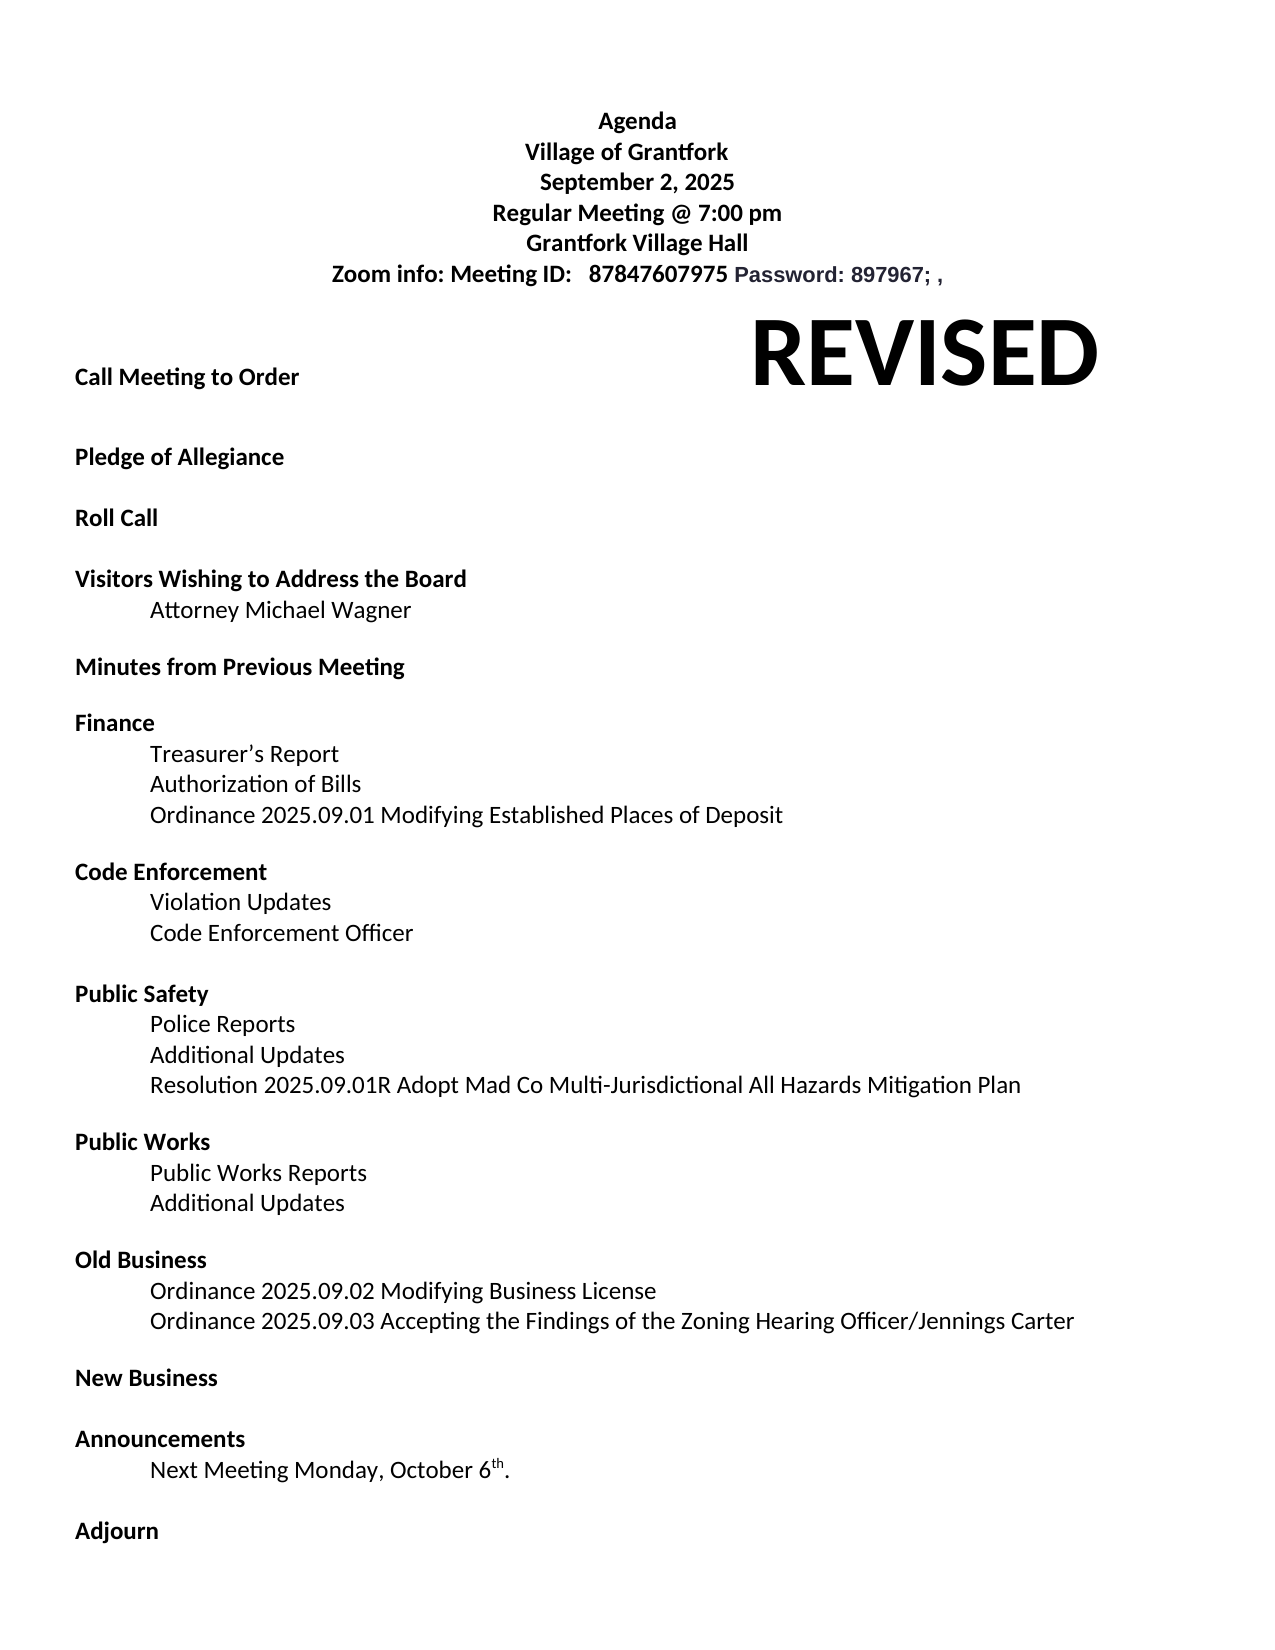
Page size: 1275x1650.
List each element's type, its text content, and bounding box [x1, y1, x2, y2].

text Violation Updates [75, 887, 1200, 917]
text Regular Meeting @ 7:00 pm [75, 197, 1200, 228]
text Public Works Reports [75, 1157, 1200, 1188]
text September 2, 2025 [75, 167, 1200, 197]
text Grantfork Village Hall [75, 228, 1200, 258]
text Visitors Wishing to Address the Board [75, 563, 1200, 594]
text Pledge of Allegiance [75, 441, 1200, 472]
text Village of Grantfork [75, 136, 1200, 167]
text Old Business [75, 1244, 1200, 1275]
text Police Reports [75, 1009, 1200, 1039]
text Additional Updates [75, 1039, 1200, 1070]
text Minutes from Previous Meeting [75, 651, 1200, 681]
text Additional Updates [75, 1188, 1200, 1218]
text Ordinance 2025.09.03 Accepting the Findings of the Zoning Hearing Officer/Jennings Carter [75, 1306, 1200, 1336]
text Finance [75, 708, 1200, 738]
text Code Enforcement Officer [75, 917, 1200, 948]
text Public Safety [75, 978, 1200, 1009]
text Adjourn [75, 1515, 1200, 1546]
text Ordinance 2025.09.01 Modifying Established Places of Deposit [75, 799, 1200, 830]
text Treasurer’s Report [75, 738, 1200, 769]
text Public Works [75, 1127, 1200, 1157]
text Resolution 2025.09.01R Adopt Mad Co Multi-Jurisdictional All Hazards Mitigation Plan [75, 1070, 1200, 1100]
text Zoom info: Meeting ID: 87847607975 Password: 897967; , [75, 258, 1200, 289]
text Authorization of Bills [75, 769, 1200, 799]
text Attorney Michael Wagner [75, 594, 1200, 624]
text Next Meeting Monday, October 6th. [75, 1454, 1200, 1484]
text Code Enforcement [75, 856, 1200, 887]
text Roll Call [75, 502, 1200, 533]
text Agenda [75, 106, 1200, 136]
text Ordinance 2025.09.02 Modifying Business License [75, 1275, 1200, 1306]
text Call Meeting to Order REVISED [75, 289, 1200, 411]
text New Business [75, 1362, 1200, 1393]
text Announcements [75, 1423, 1200, 1454]
